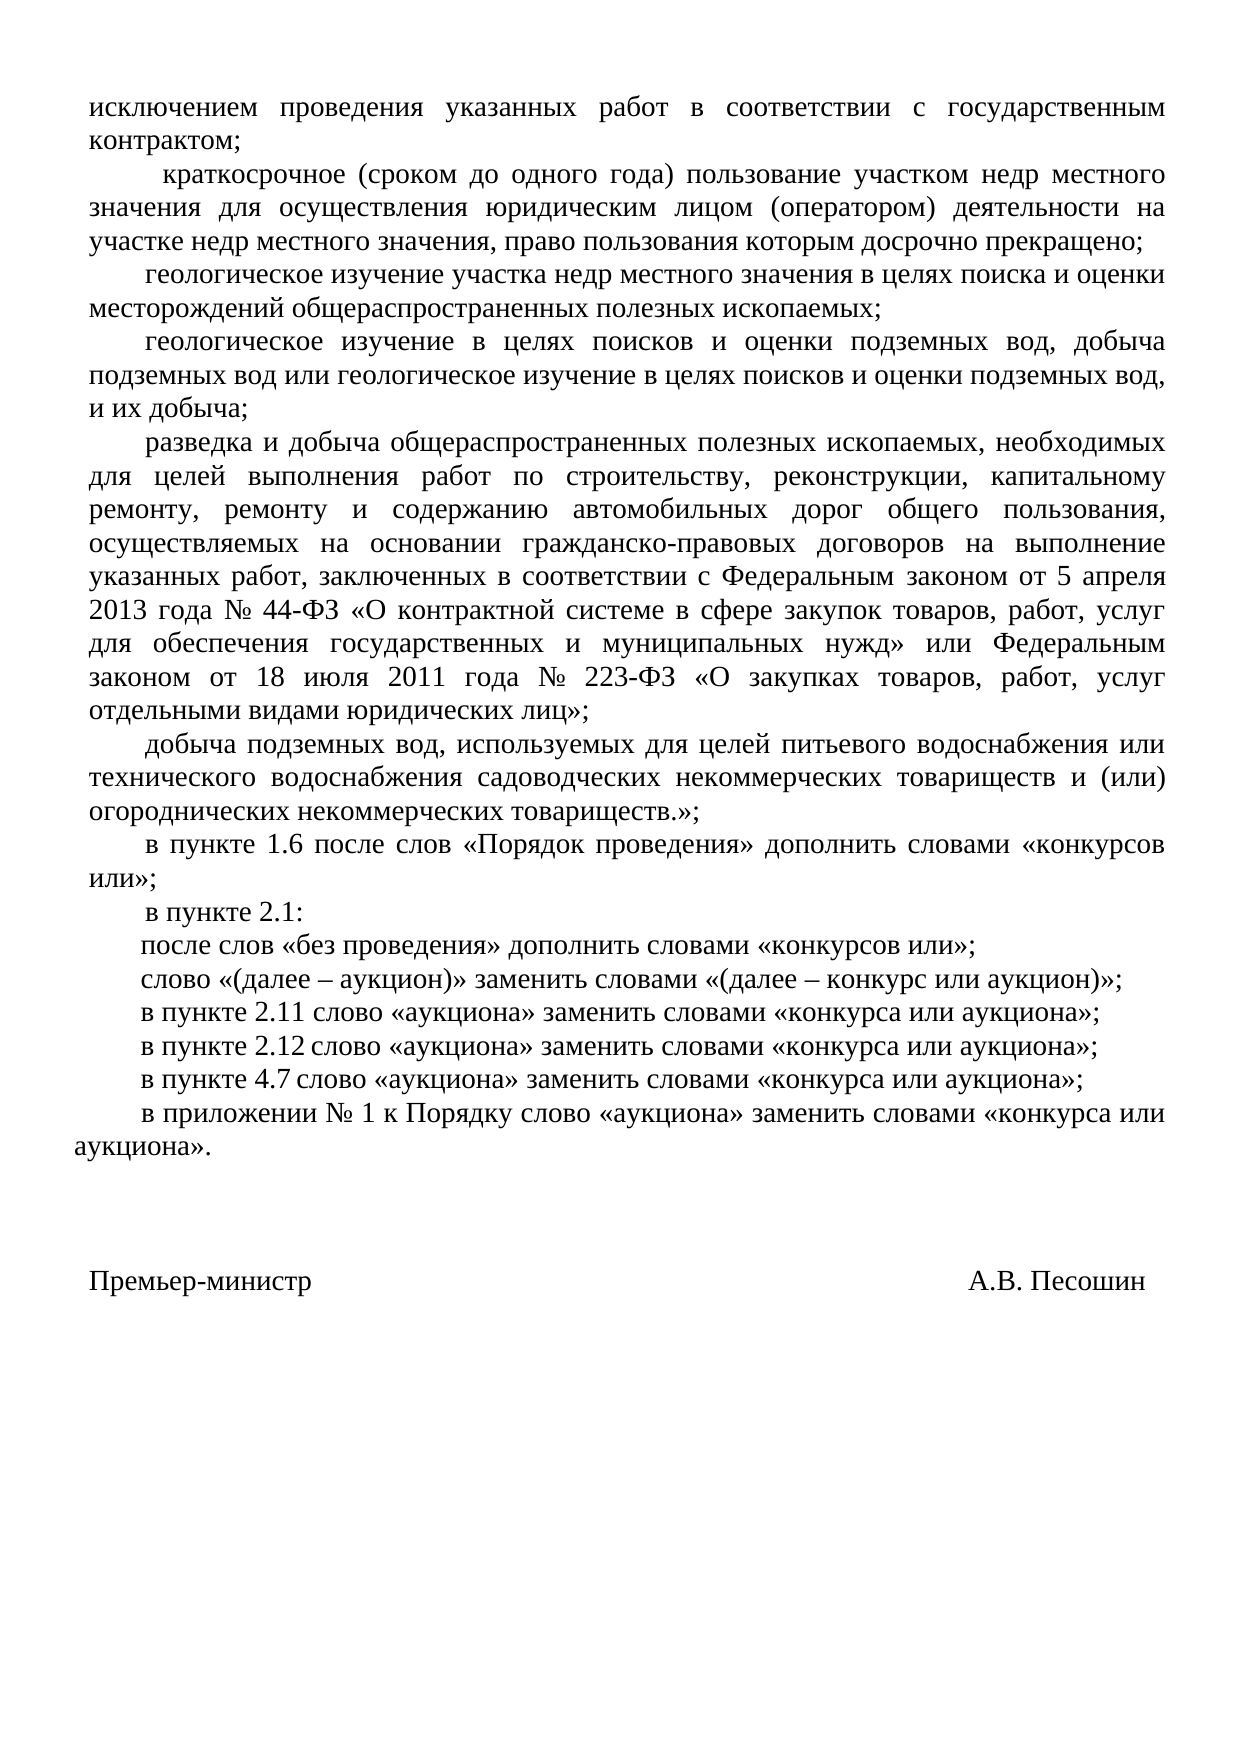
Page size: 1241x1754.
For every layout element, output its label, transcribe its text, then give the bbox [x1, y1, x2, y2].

text в пункте 2.1: [89, 894, 1167, 927]
text геологическое изучение участка недр местного значения в целях поиска и оценки месторождений общераспространенных полезных ископаемых; [89, 256, 1167, 323]
text в пункте 2.12 слово «аукциона» заменить словами «конкурса или аукциона»; [74, 1028, 1167, 1061]
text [89, 89, 1167, 156]
text в приложении № 1 к Порядку слово «аукциона» заменить словами «конкурса или аукциона». [74, 1095, 1167, 1162]
text слово «(далее – аукцион)» заменить словами «(далее – конкурс или аукцион)»; [74, 961, 1167, 994]
text краткосрочное (сроком до одного года) пользование участком недр местного значения для осуществления юридическим лицом (оператором) деятельности на участке недр местного значения, право пользования которым досрочно прекращено; [89, 156, 1167, 256]
text в пункте 4.7 слово «аукциона» заменить словами «конкурса или аукциона»; [74, 1061, 1167, 1095]
text после слов «без проведения» дополнить словами «конкурсов или»; [74, 927, 1167, 961]
text Премьер-министр А.В. Песошин [89, 1263, 1167, 1296]
text добыча подземных вод, используемых для целей питьевого водоснабжения или технического водоснабжения садоводческих некоммерческих товариществ и (или) огороднических некоммерческих товариществ.»; [89, 726, 1167, 827]
text в пункте 2.11 слово «аукциона» заменить словами «конкурса или аукциона»; [74, 994, 1167, 1028]
text в пункте 1.6 после слов «Порядок проведения» дополнить словами «конкурсов или»; [89, 827, 1167, 894]
text геологическое изучение в целях поисков и оценки подземных вод, добыча подземных вод или геологическое изучение в целях поисков и оценки подземных вод, и их добыча; [89, 323, 1167, 424]
text разведка и добыча общераспространенных полезных ископаемых, необходимых для целей выполнения работ по строительству, реконструкции, капитальному ремонту, ремонту и содержанию автомобильных дорог общего пользования, осуществляемых на основании гражданско-правовых договоров на выполнение указанных работ, заключенных в соответствии с Федеральным законом от 5 апреля 2013 года № 44-ФЗ «О контрактной системе в сфере закупок товаров, работ, услуг для обеспечения государственных и муниципальных нужд» или Федеральным законом от 18 июля 2011 года № 223-ФЗ «О закупках товаров, работ, услуг отдельными видами юридических лиц»; [89, 424, 1167, 726]
